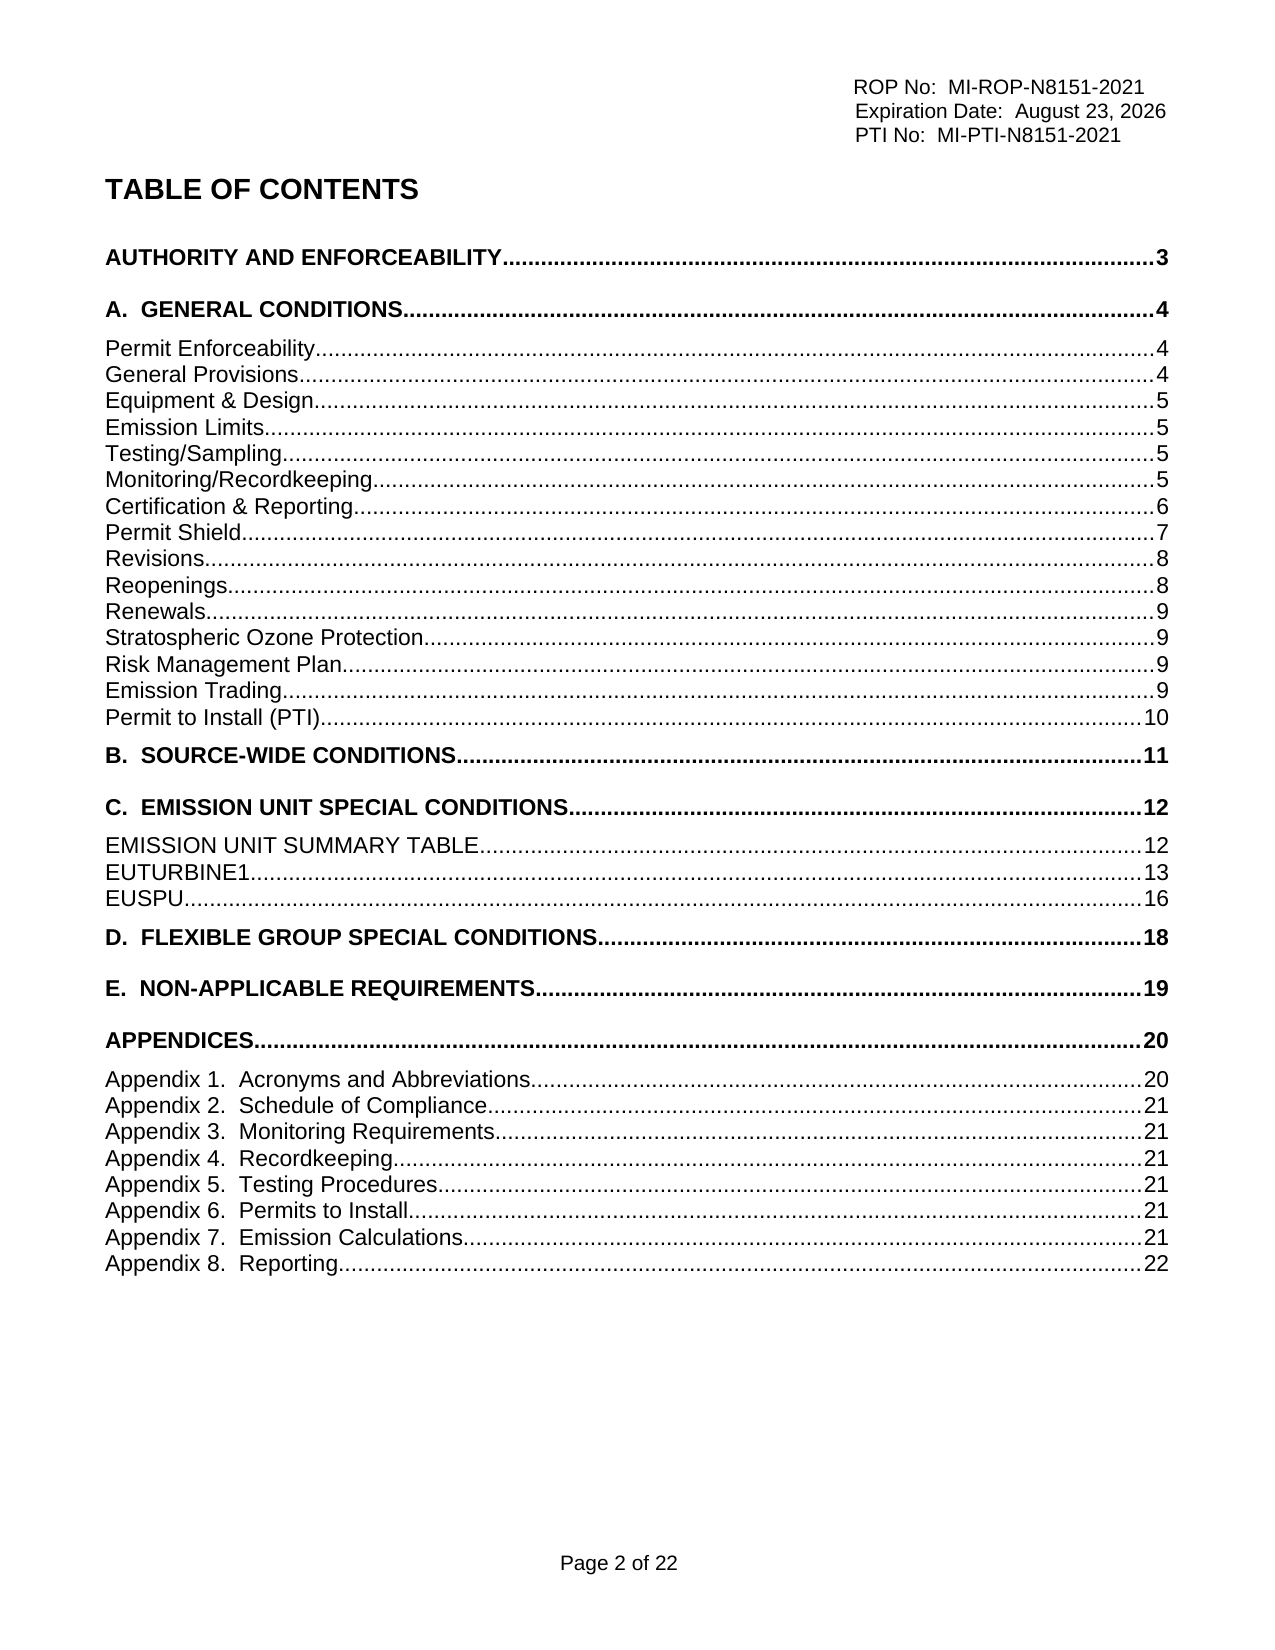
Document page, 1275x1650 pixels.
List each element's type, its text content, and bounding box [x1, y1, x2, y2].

text Permit Shield 7 [105, 519, 1170, 545]
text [105, 172, 1170, 205]
text EUTURBINE1 13 [105, 859, 1170, 885]
text Appendix 8. Reporting 22 [105, 1250, 1170, 1276]
text Emission Limits 5 [105, 413, 1170, 440]
text APPENDICES 20 [105, 1027, 1170, 1053]
text Certification & Reporting 6 [105, 493, 1170, 519]
text Monitoring/Recordkeeping 5 [105, 466, 1170, 493]
text Appendix 5. Testing Procedures 21 [105, 1171, 1170, 1197]
text Appendix 7. Emission Calculations 21 [105, 1224, 1170, 1250]
text Reopenings 8 [105, 572, 1170, 598]
text AUTHORITY AND ENFORCEABILITY 3 [105, 244, 1170, 271]
text Testing/Sampling 5 [105, 440, 1170, 466]
text A. GENERAL CONDITIONS 4 [105, 296, 1170, 322]
text Revisions 8 [105, 545, 1170, 572]
text Appendix 1. Acronyms and Abbreviations 20 [105, 1066, 1170, 1092]
text Appendix 4. Recordkeeping 21 [105, 1145, 1170, 1171]
text Appendix 6. Permits to Install 21 [105, 1197, 1170, 1224]
text D. FLEXIBLE GROUP SPECIAL CONDITIONS 18 [105, 924, 1170, 950]
text Risk Management Plan 9 [105, 651, 1170, 677]
text EMISSION UNIT SUMMARY TABLE 12 [105, 832, 1170, 859]
text Renewals 9 [105, 598, 1170, 624]
text Permit Enforceability 4 [105, 334, 1170, 361]
text EUSPU 16 [105, 885, 1170, 912]
text B. SOURCE-WIDE CONDITIONS 11 [105, 742, 1170, 769]
text Equipment & Design 5 [105, 387, 1170, 413]
text E. NON-APPLICABLE REQUIREMENTS 19 [105, 975, 1170, 1002]
text C. EMISSION UNIT SPECIAL CONDITIONS 12 [105, 794, 1170, 820]
text General Provisions 4 [105, 361, 1170, 387]
text Stratospheric Ozone Protection 9 [105, 624, 1170, 651]
text Permit to Install (PTI) 10 [105, 703, 1170, 730]
text Appendix 2. Schedule of Compliance 21 [105, 1092, 1170, 1118]
text Emission Trading 9 [105, 677, 1170, 703]
text Appendix 3. Monitoring Requirements 21 [105, 1118, 1170, 1145]
